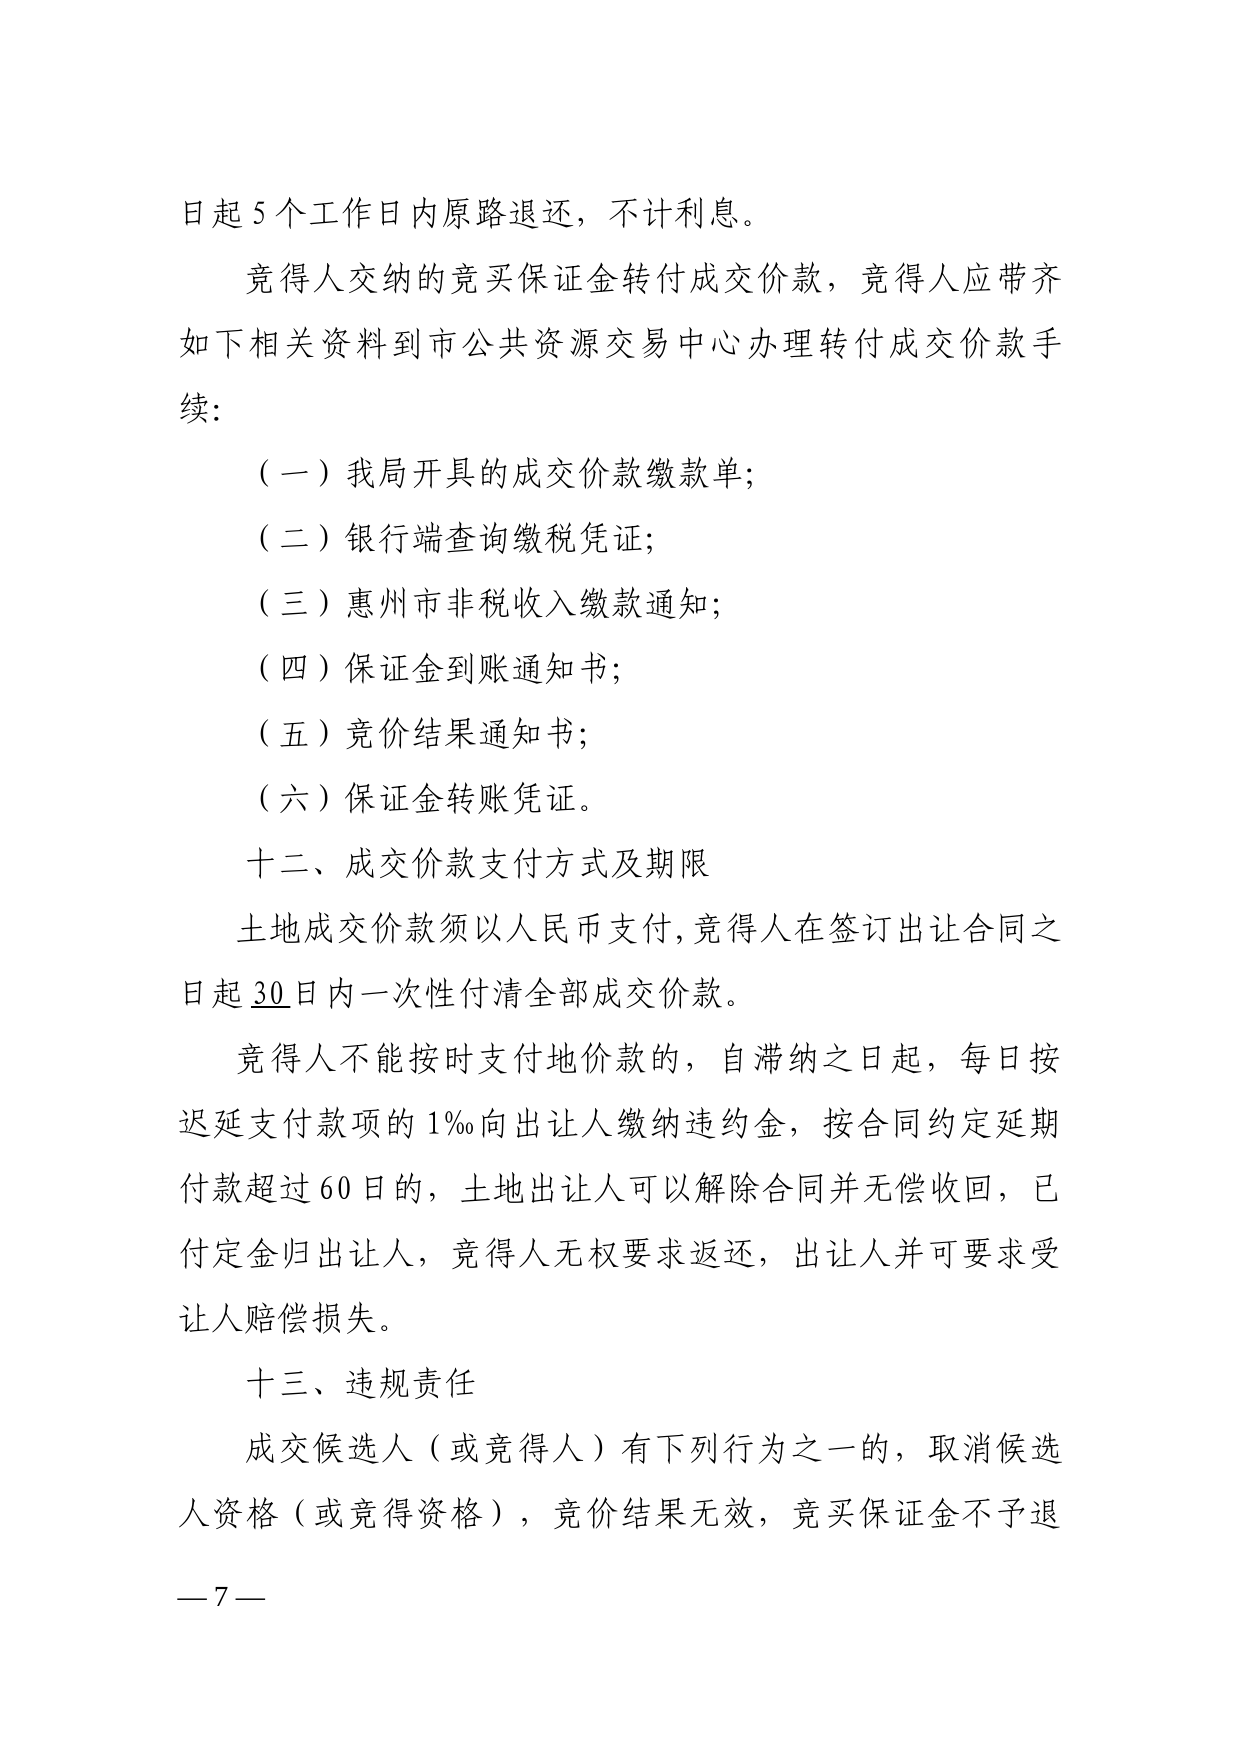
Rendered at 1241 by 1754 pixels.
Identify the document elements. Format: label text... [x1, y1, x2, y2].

list （四）保证金到账通知书； [177, 633, 1063, 698]
list （五）竞价结果通知书； [177, 698, 1063, 763]
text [177, 178, 1063, 243]
list （三）惠州市非税收入缴款通知； [177, 568, 1063, 633]
text 竞得人交纳的竞买保证金转付成交价款，竞得人应带齐如下相关资料到市公共资源交易中心办理转付成交价款手续： [177, 243, 1063, 438]
text 十二、成交价款支付方式及期限 [177, 828, 1063, 893]
text 竞得人不能按时支付地价款的，自滞纳之日起，每日按迟延支付款项的1‰向出让人缴纳违约金，按合同约定延期付款超过60日的，土地出让人可以解除合同并无偿收回，已付定金归出让人，竞得人无权要求返还，出让人并可要求受让人赔偿损失。 [177, 1023, 1063, 1348]
list 银行端查询缴税凭证； [177, 503, 1063, 568]
list 我局开具的成交价款缴款单； [177, 438, 1063, 503]
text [177, 1413, 1063, 1543]
text 十三、违规责任 [177, 1348, 1063, 1413]
list （六）保证金转账凭证。 [177, 763, 1063, 828]
text 土地成交价款须以人民币支付,竞得人在签订出让合同之日起30日内一次性付清全部成交价款。 [177, 893, 1063, 1023]
